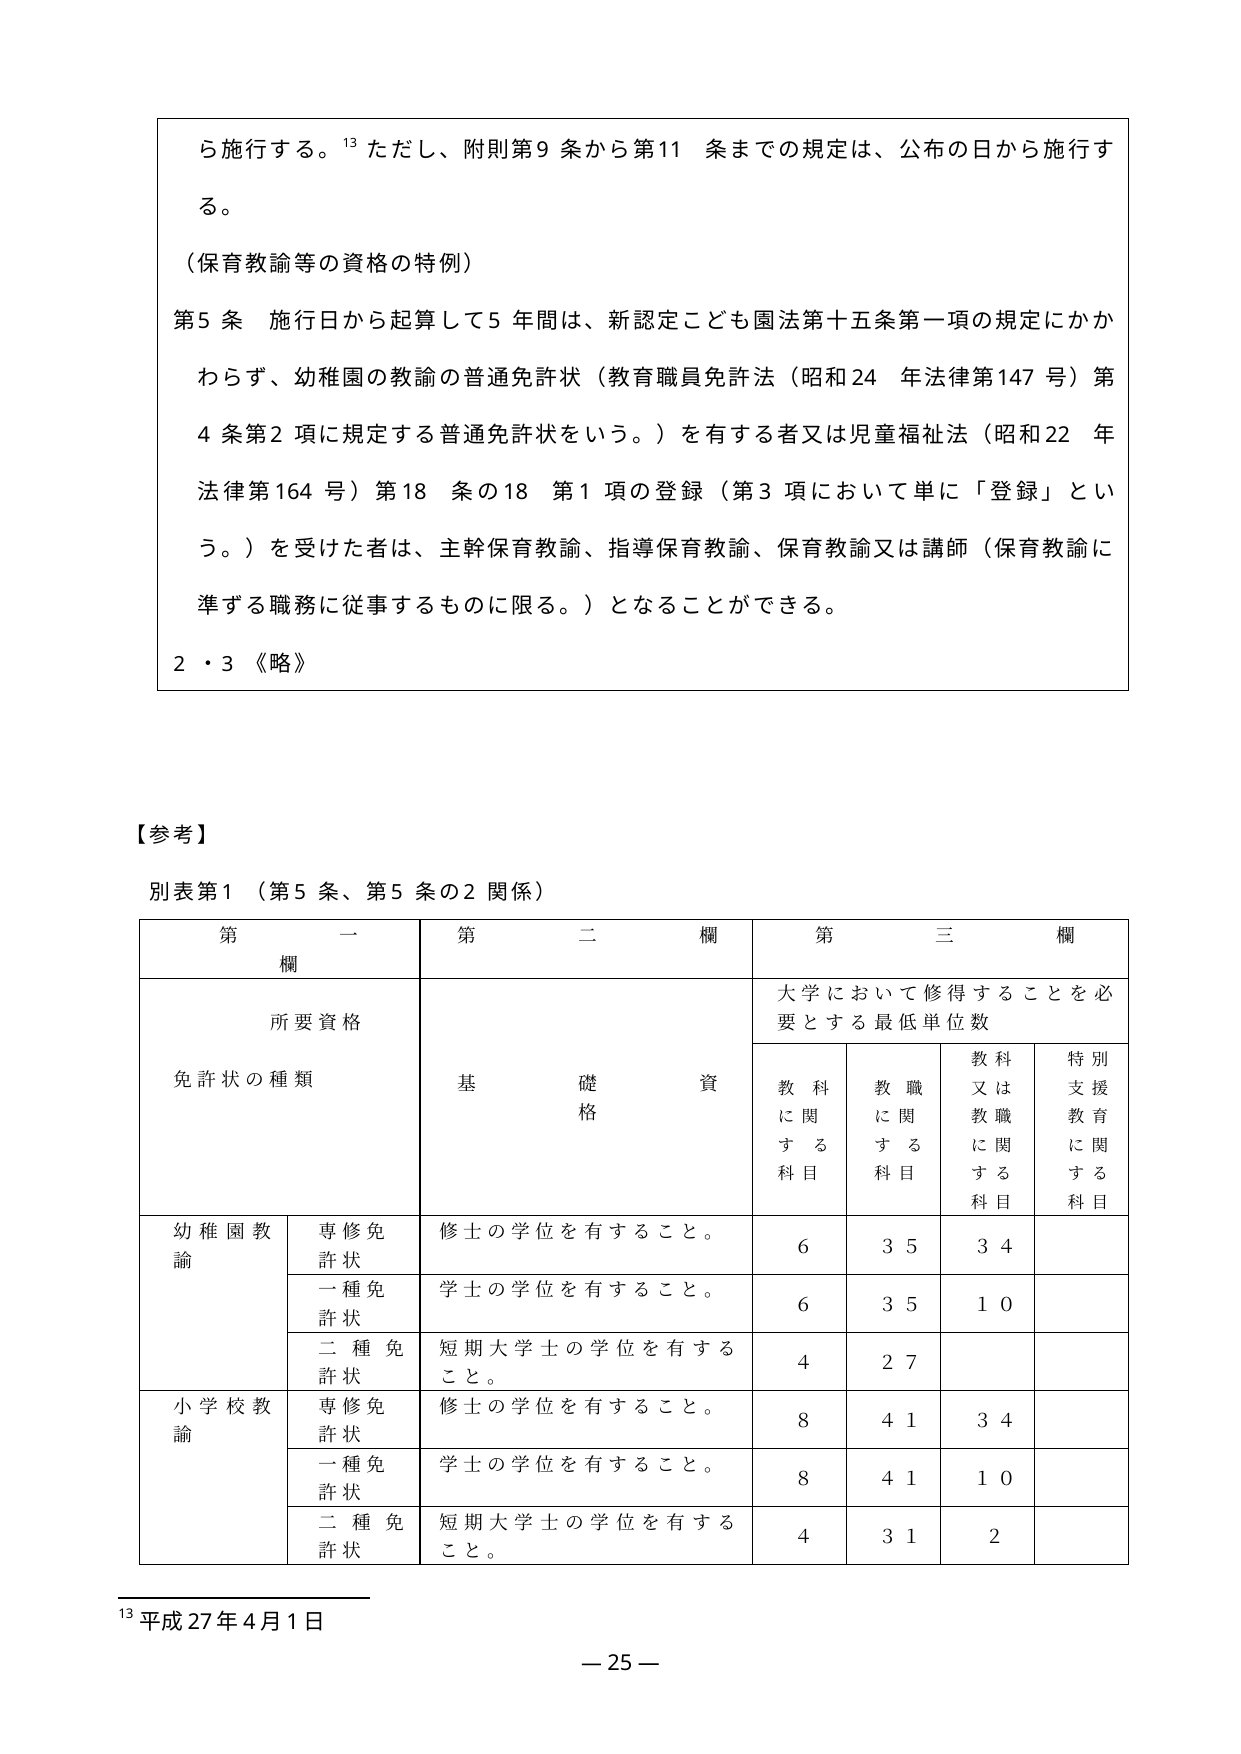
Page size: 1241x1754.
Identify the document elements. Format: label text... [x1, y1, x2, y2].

table_cell ４ [753, 1507, 846, 1564]
table_cell [1035, 1275, 1128, 1332]
table_cell ３１ [847, 1507, 940, 1564]
table_cell ３４ [941, 1391, 1034, 1448]
table_cell [1035, 1449, 1128, 1506]
table_cell 専修免許状 [288, 1216, 419, 1273]
text 【参考】 [125, 805, 1116, 862]
table_header 第 三 欄 [753, 920, 1128, 977]
table_cell 修士の学位を有すること。 [421, 1216, 752, 1273]
table_cell ３５ [847, 1216, 940, 1273]
table_cell ３５ [847, 1275, 940, 1332]
table_cell ２７ [847, 1333, 940, 1390]
table_header 第 一 欄 [140, 920, 419, 977]
table_cell 教科又は 教職に関 する科目 [941, 1044, 1034, 1215]
table_cell 修士の学位を有すること。 [421, 1391, 752, 1448]
table_cell 幼稚園教諭 [140, 1216, 287, 1390]
table_cell [1035, 1507, 1128, 1564]
table_cell 二種免許状 [288, 1333, 419, 1390]
table_cell ４ [753, 1333, 846, 1390]
table_cell 専修免許状 [288, 1391, 419, 1448]
table_cell 大学において修得することを必要とする最低単位数 [753, 979, 1128, 1043]
table_cell 学士の学位を有すること。 [421, 1449, 752, 1506]
table_cell 短期大学士の学位を有すること。 [421, 1333, 752, 1390]
table_cell ２ [941, 1507, 1034, 1564]
table_cell ６ [753, 1216, 846, 1273]
table_cell 一種免許状 [288, 1449, 419, 1506]
table_header 第 二 欄 [421, 920, 752, 977]
table_cell 短期大学士の学位を有すること。 [421, 1507, 752, 1564]
text 別表第1（第5条、第5条の2関係） [139, 862, 1116, 919]
table_cell ３４ [941, 1216, 1034, 1273]
table_cell 小学校教諭 [140, 1391, 287, 1564]
table_cell 学士の学位を有すること。 [421, 1275, 752, 1332]
table_cell 二種免許状 [288, 1507, 419, 1564]
table_cell [941, 1333, 1034, 1390]
table_cell ６ [753, 1275, 846, 1332]
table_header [158, 119, 1128, 690]
table_cell [1035, 1391, 1128, 1448]
table_cell １０ [941, 1275, 1034, 1332]
table_cell 所要資格 免許状の種類 [140, 979, 419, 1215]
table_cell 一種免許状 [288, 1275, 419, 1332]
table_cell ４１ [847, 1449, 940, 1506]
table_cell ８ [753, 1391, 846, 1448]
table_cell 教職に関 する科目 [847, 1044, 940, 1215]
table_cell １０ [941, 1449, 1034, 1506]
table_cell ４１ [847, 1391, 940, 1448]
table_cell ８ [753, 1449, 846, 1506]
table_cell 特別支援教育に関する科目 [1035, 1044, 1128, 1215]
table_cell 教科に関 する科目 [753, 1044, 846, 1215]
table_cell 基 礎 資 格 [421, 979, 752, 1215]
table_cell [1035, 1216, 1128, 1273]
table_cell [1035, 1333, 1128, 1390]
